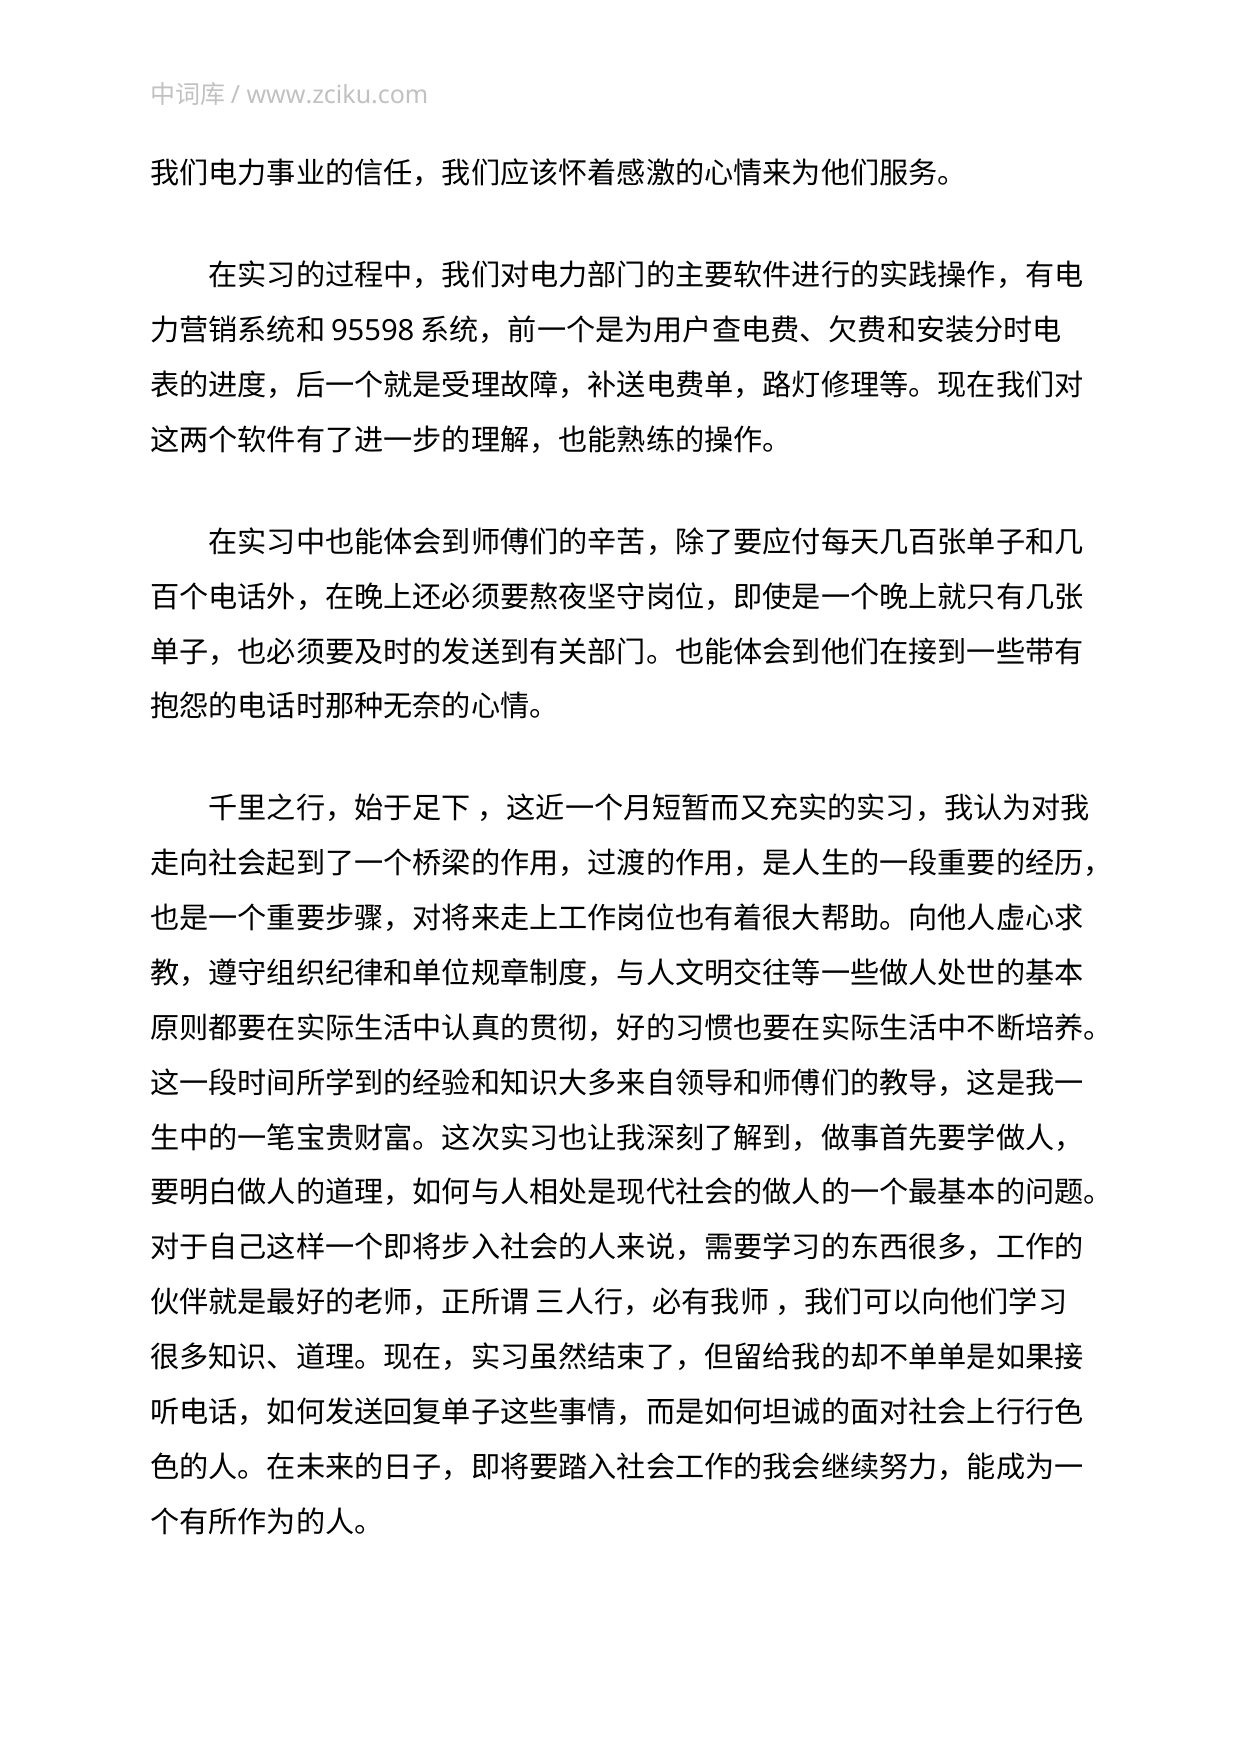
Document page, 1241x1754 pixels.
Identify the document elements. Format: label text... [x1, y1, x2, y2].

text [150, 150, 1090, 192]
text 千里之行，始于足下 ，这近一个月短暂而又充实的实习，我认为对我走向社会起到了一个桥梁的作用，过渡的作用，是人生的一段重要的经历，也是一个重要步骤，对将来走上工作岗位也有着很大帮助。向他人虚心求教，遵守组织纪律和单位规章制度，与人文明交往等一些做人处世的基本原则都要在实际生活中认真的贯彻，好的习惯也要在实际生活中不断培养。这一段时间所学到的经验和知识大多来自领导和师傅们的教导，这是我一生中的一笔宝贵财富。这次实习也让我深刻了解到，做事首先要学做人，要明白做人的道理，如何与人相处是现代社会的做人的一个最基本的问题。对于自己这样一个即将步入社会的人来说，需要学习的东西很多，工作的伙伴就是最好的老师，正所谓 三人行，必有我师 ，我们可以向他们学习很多知识、道理。现在，实习虽然结束了，但留给我的却不单单是如果接听电话，如何发送回复单子这些事情，而是如何坦诚的面对社会上行行色色的人。在未来的日子，即将要踏入社会工作的我会继续努力，能成为一个有所作为的人。 [150, 785, 1090, 1541]
text 在实习中也能体会到师傅们的辛苦，除了要应付每天几百张单子和几百个电话外，在晚上还必须要熬夜坚守岗位，即使是一个晚上就只有几张单子，也必须要及时的发送到有关部门。也能体会到他们在接到一些带有抱怨的电话时那种无奈的心情。 [150, 518, 1090, 725]
text 在实习的过程中，我们对电力部门的主要软件进行的实践操作，有电力营销系统和95598系统，前一个是为用户查电费、欠费和安装分时电表的进度，后一个就是受理故障，补送电费单，路灯修理等。现在我们对这两个软件有了进一步的理解，也能熟练的操作。 [150, 252, 1090, 459]
